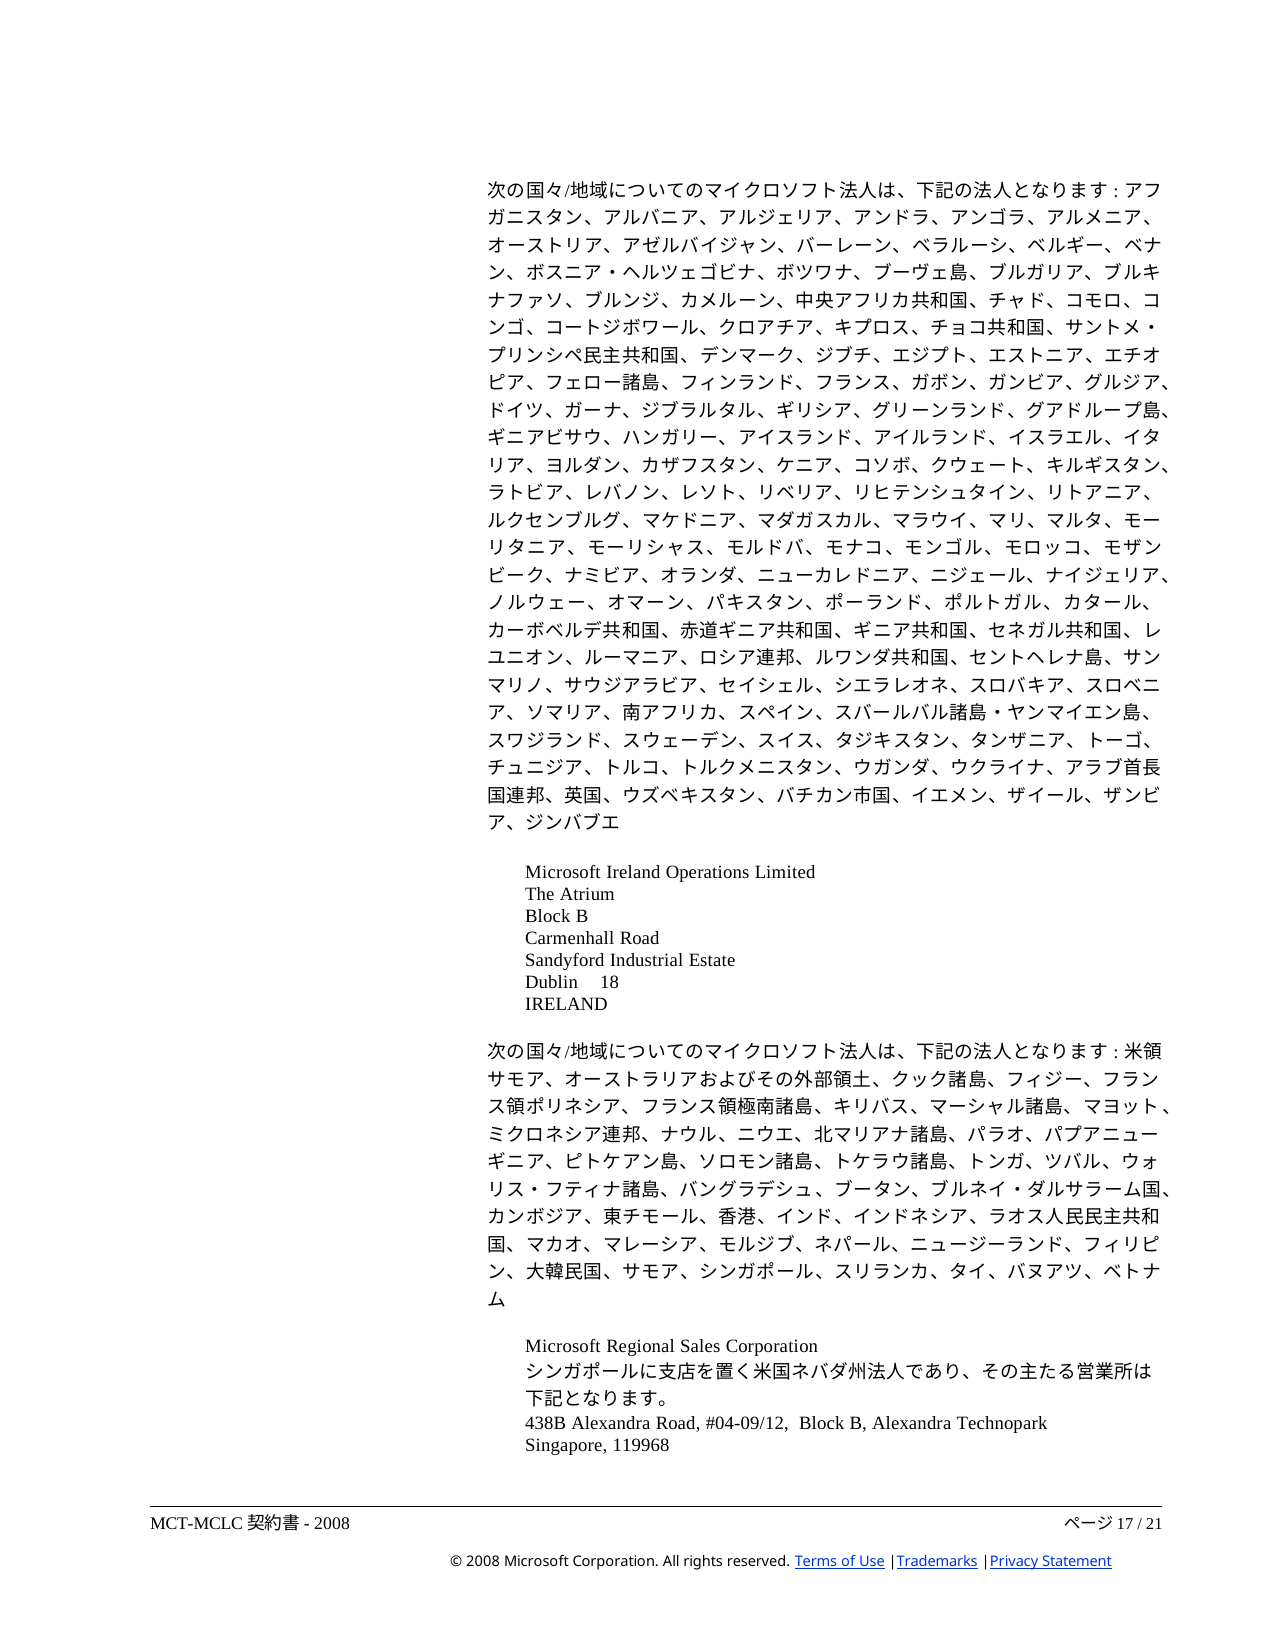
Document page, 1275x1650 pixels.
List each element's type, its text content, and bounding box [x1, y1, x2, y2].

text 次の国々/地域についてのマイクロソフト法人は、下記の法人となります : 米領サモア、オーストラリアおよびその外部領土、クック諸島、フィジー、フランス領ポリネシア、フランス領極南諸島、キリバス、マーシャル諸島、マヨット、ミクロネシア連邦、ナウル、ニウエ、北マリアナ諸島、パラオ、パプアニューギニア、ピトケアン島、ソロモン諸島、トケラウ諸島、トンガ、ツバル、ウォリス・フティナ諸島、バングラデシュ、ブータン、ブルネイ・ダルサラーム国、カンボジア、東チモール、香港、インド、インドネシア、ラオス人民民主共和国、マカオ、マレーシア、モルジブ、ネパール、ニュージーランド、フィリピン、大韓民国、サモア、シンガポール、スリランカ、タイ、バヌアツ、ベトナム [487, 1037, 1162, 1312]
text Microsoft Ireland Operations Limited [525, 860, 1162, 882]
text Singapore, 119968 [487, 1433, 1162, 1455]
text 次の国々/地域についてのマイクロソフト法人は、下記の法人となります : アフガニスタン、アルバニア、アルジェリア、アンドラ、アンゴラ、アルメニア、オーストリア、アゼルバイジャン、バーレーン、ベラルーシ、ベルギー、ベナン、ボスニア・ヘルツェゴビナ、ボツワナ、ブーヴェ島、ブルガリア、ブルキナファソ、ブルンジ、カメルーン、中央アフリカ共和国、チャド、コモロ、コンゴ、コートジボワール、クロアチア、キプロス、チョコ共和国、サントメ・プリンシペ民主共和国、デンマーク、ジブチ、エジプト、エストニア、エチオピア、フェロー諸島、フィンランド、フランス、ガボン、ガンビア、グルジア、ドイツ、ガーナ、ジブラルタル、ギリシア、グリーンランド、グアドループ島、ギニアビサウ、ハンガリー、アイスランド、アイルランド、イスラエル、イタリア、ヨルダン、カザフスタン、ケニア、コソボ、クウェート、キルギスタン、ラトビア、レバノン、レソト、リベリア、リヒテンシュタイン、リトアニア、ルクセンブルグ、マケドニア、マダガスカル、マラウイ、マリ、マルタ、モーリタニア、モーリシャス、モルドバ、モナコ、モンゴル、モロッコ、モザンビーク、ナミビア、オランダ、ニューカレドニア、ニジェール、ナイジェリア、ノルウェー、オマーン、パキスタン、ポーランド、ポルトガル、カタール、カーボベルデ共和国、赤道ギニア共和国、ギニア共和国、セネガル共和国、レユニオン、ルーマニア、ロシア連邦、ルワンダ共和国、セントヘレナ島、サンマリノ、サウジアラビア、セイシェル、シエラレオネ、スロバキア、スロベニア、ソマリア、南アフリカ、スペイン、スバールバル諸島・ヤンマイエン島、スワジランド、スウェーデン、スイス、タジキスタン、タンザニア、トーゴ、チュニジア、トルコ、トルクメニスタン、ウガンダ、ウクライナ、アラブ首長国連邦、英国、ウズベキスタン、バチカン市国、イエメン、ザイール、ザンビア、ジンバブエ [487, 175, 1162, 835]
text Microsoft Regional Sales Corporation [525, 1334, 1162, 1356]
text Carmenhall Road [525, 927, 1162, 949]
text 438B Alexandra Road, #04-09/12, Block B, Alexandra Technopark [525, 1411, 1162, 1433]
text Dublin 18 [525, 971, 1162, 993]
text Block B [525, 904, 1162, 927]
text シンガポールに支店を置く米国ネバダ州法人であり、その主たる営業所は下記となります。 [525, 1356, 1162, 1411]
text IRELAND [525, 993, 1162, 1015]
text Sandyford Industrial Estate [525, 949, 1162, 971]
text The Atrium [525, 882, 1162, 904]
